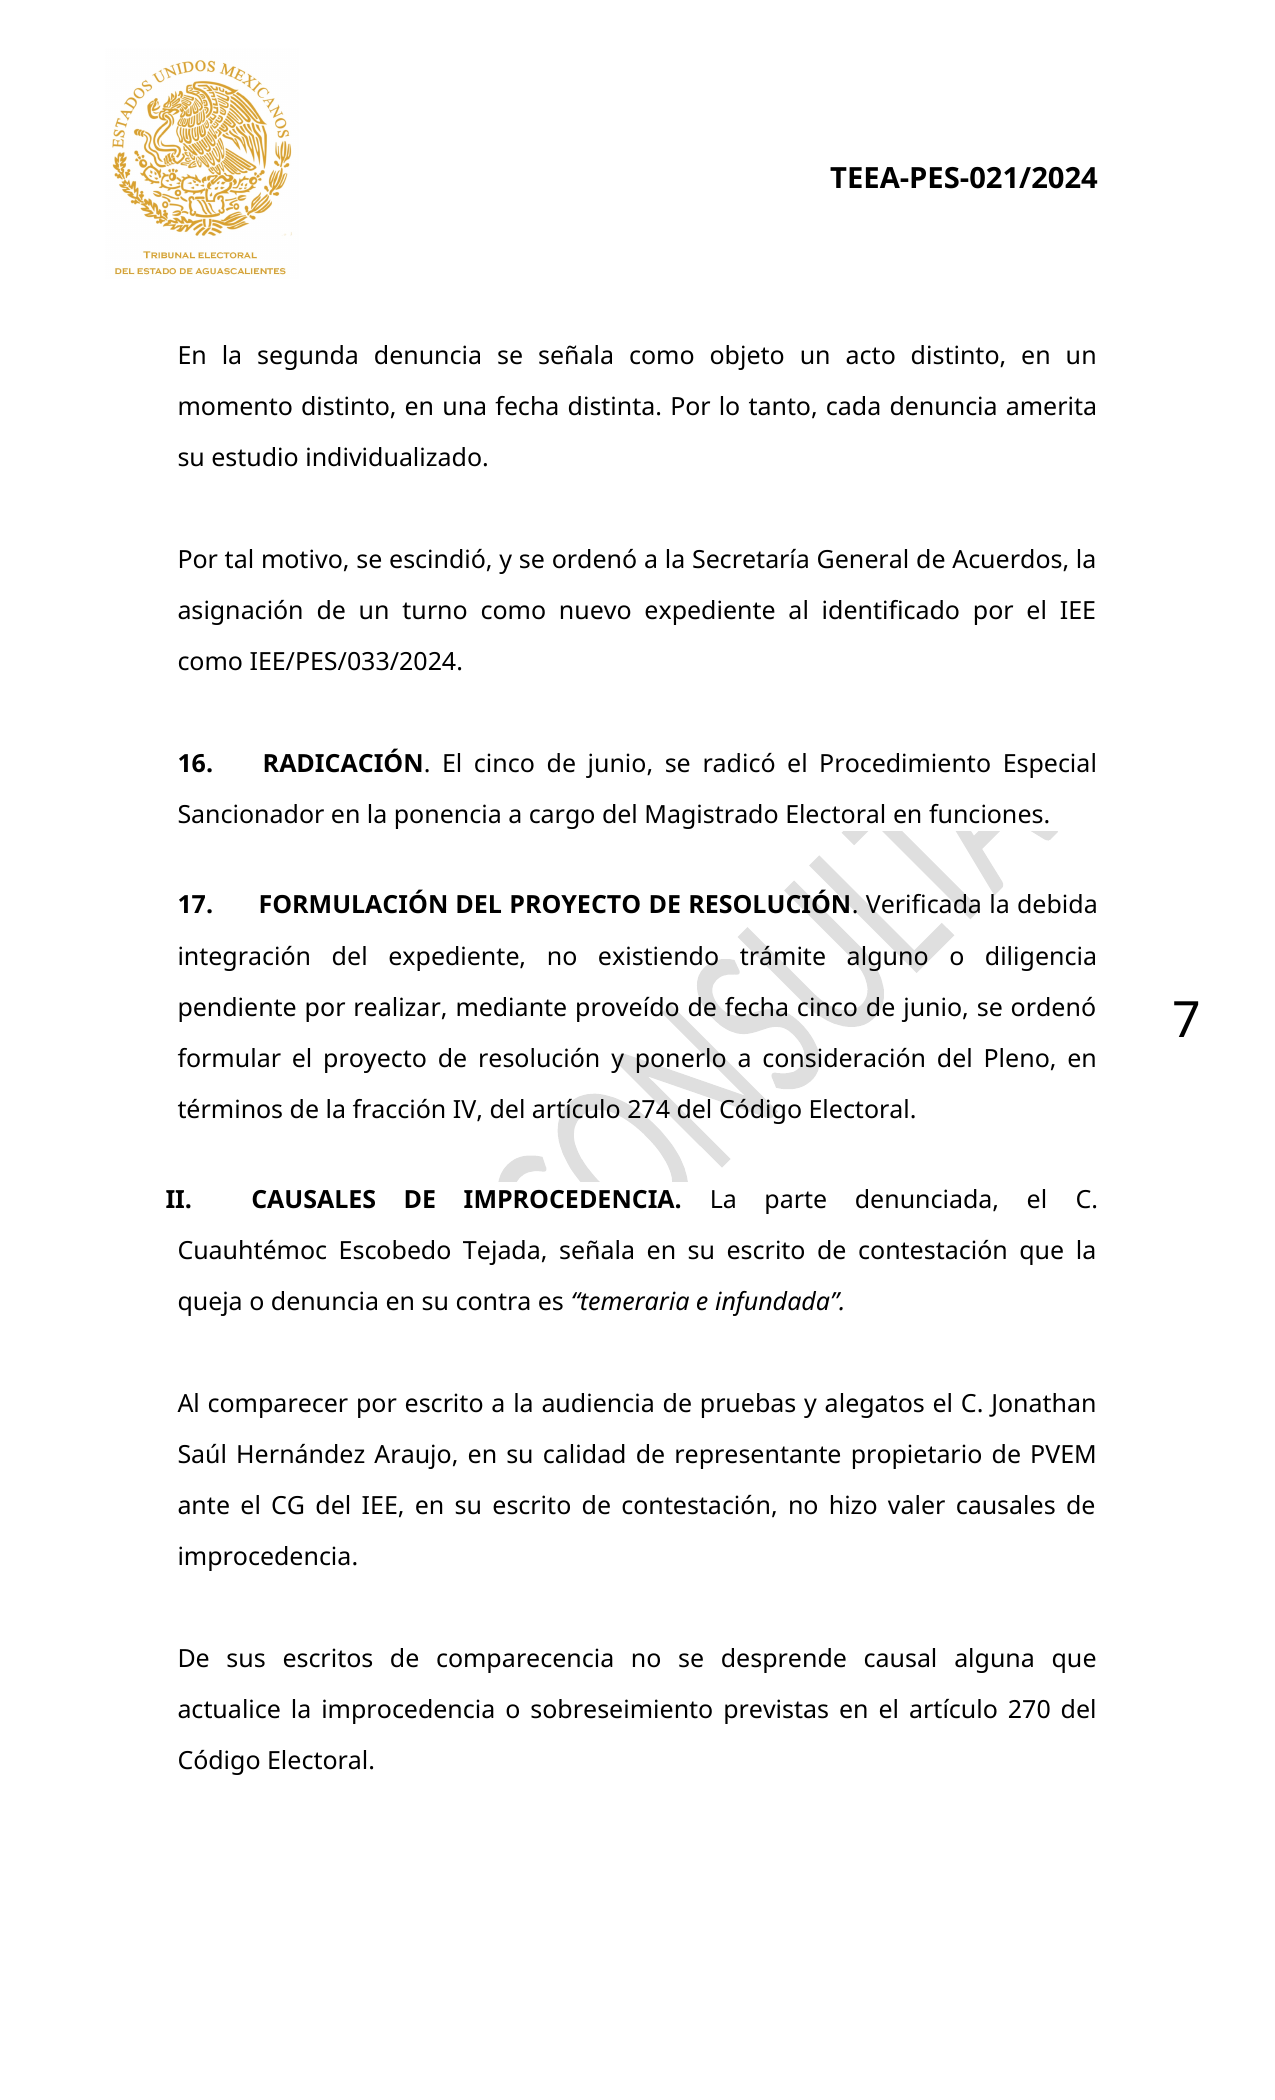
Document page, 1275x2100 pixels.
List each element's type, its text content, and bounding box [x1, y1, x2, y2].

list Por tal motivo, se escindió, y se ordenó a la Secretaría General de Acuerdos, la asignación de un turno como nuevo expediente al identificado por el IEE como IEE/PES/033/2024. [177, 542, 1098, 678]
picture [105, 48, 299, 279]
list FORMULACIÓN DEL PROYECTO DE RESOLUCIÓN. Verificada la debida integración del expediente, no existiendo trámite alguno o diligencia pendiente por realizar, mediante proveído de fecha cinco de junio, se ordenó formular el proyecto de resolución y ponerlo a consideración del Pleno, en términos de la fracción IV, del artículo 274 del Código Electoral. [177, 887, 1098, 1125]
text De sus escritos de comparecencia no se desprende causal alguna que actualice la improcedencia o sobreseimiento previstas en el artículo 270 del Código Electoral. [177, 1641, 1098, 1777]
list CAUSALES DE IMPROCEDENCIA. La parte denunciada, el C. Cuauhtémoc Escobedo Tejada, señala en su escrito de contestación que la queja o denuncia en su contra es “temeraria e infundada”. [177, 1182, 1098, 1318]
list En la segunda denuncia se señala como objeto un acto distinto, en un momento distinto, en una fecha distinta. Por lo tanto, cada denuncia amerita su estudio individualizado. [177, 338, 1098, 474]
text Al comparecer por escrito a la audiencia de pruebas y alegatos el C. Jonathan Saúl Hernández Araujo, en su calidad de representante propietario de PVEM ante el CG del IEE, en su escrito de contestación, no hizo valer causales de improcedencia. [177, 1386, 1098, 1573]
list RADICACIÓN. El cinco de junio, se radicó el Procedimiento Especial Sancionador en la ponencia a cargo del Magistrado Electoral en funciones. [177, 746, 1098, 831]
